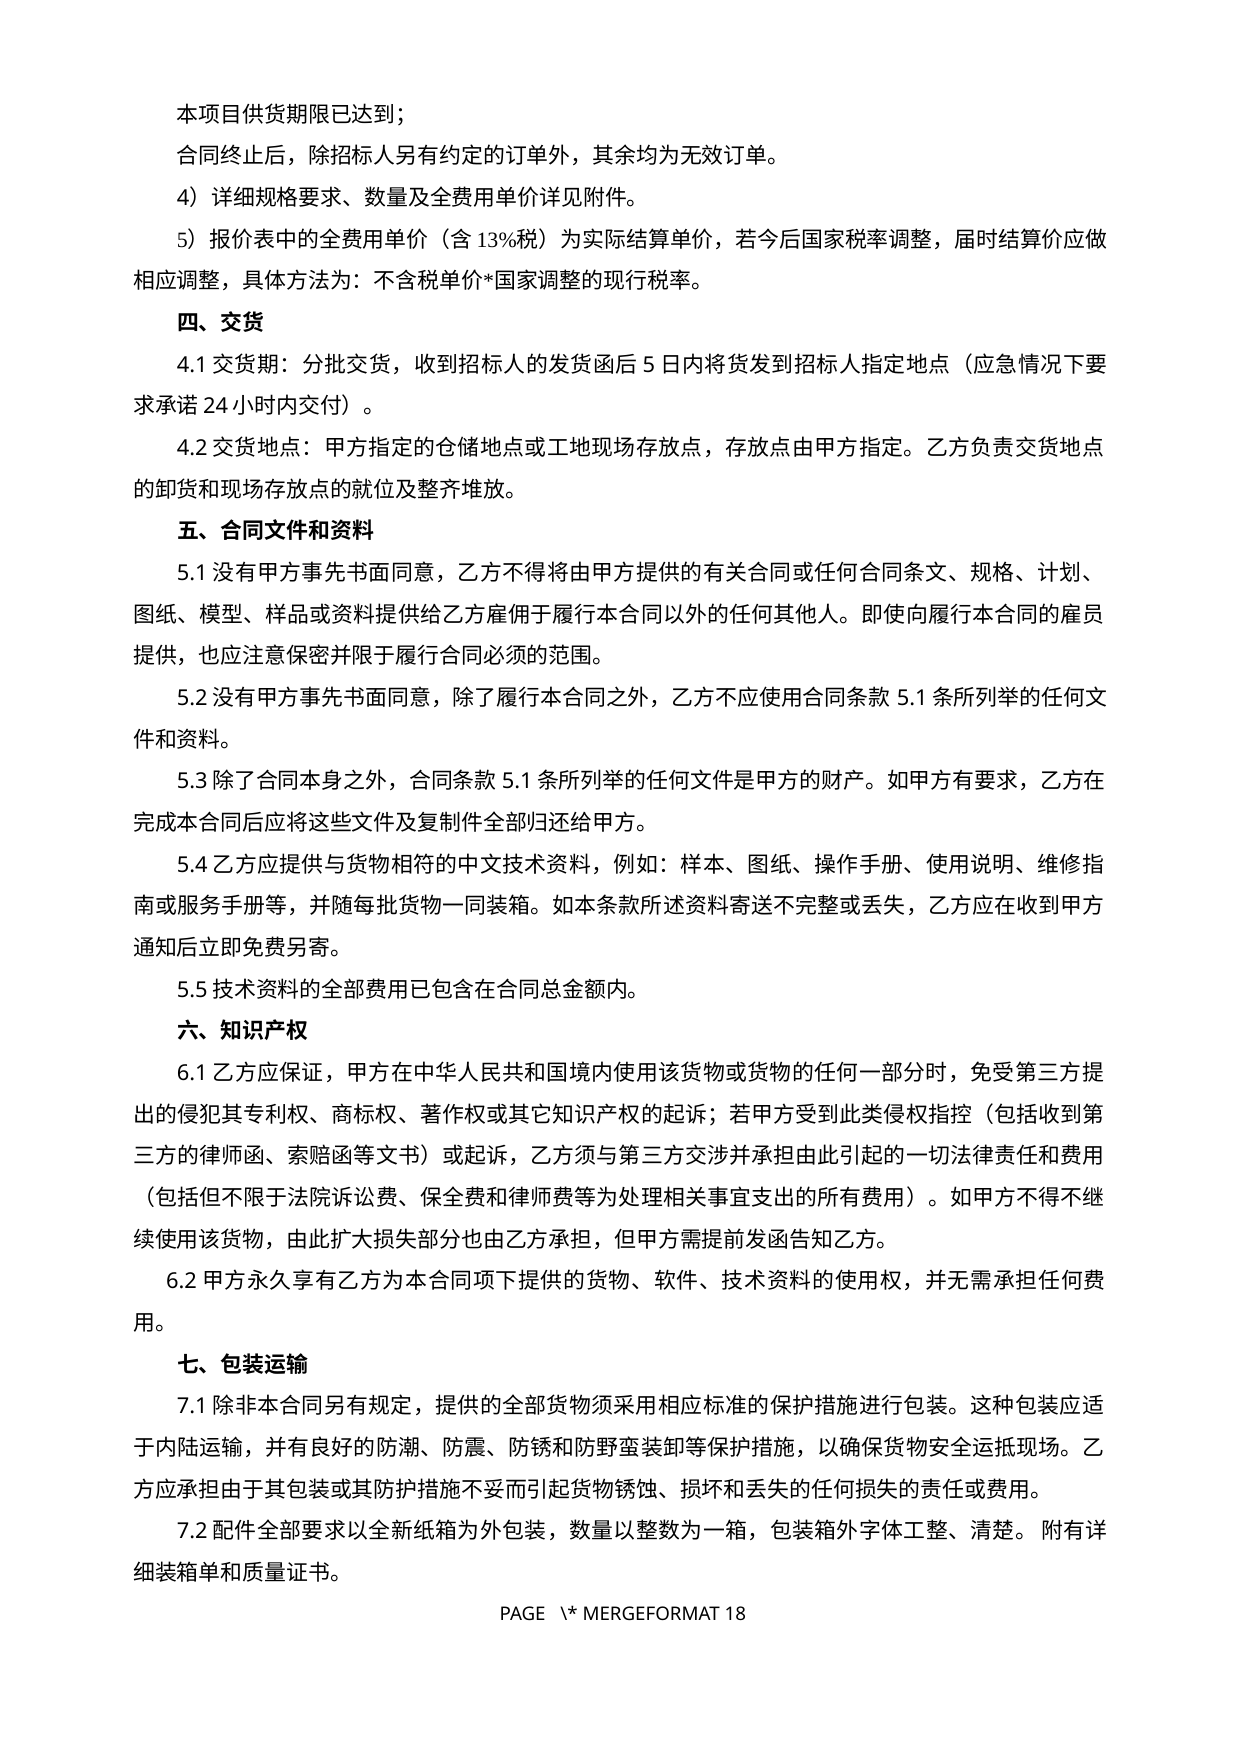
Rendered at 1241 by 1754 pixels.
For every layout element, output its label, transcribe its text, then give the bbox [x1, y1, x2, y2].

text 7.2配件全部要求以全新纸箱为外包装，数量以整数为一箱，包装箱外字体工整、清楚。附有详细装箱单和质量证书。 [133, 1506, 1107, 1589]
text 四、交货 [133, 297, 1107, 339]
text 5.5技术资料的全部费用已包含在合同总金额内。 [133, 964, 1107, 1006]
text 4）详细规格要求、数量及全费用单价详见附件。 [133, 172, 1107, 214]
text 4.1交货期：分批交货，收到招标人的发货函后5日内将货发到招标人指定地点（应急情况下要求承诺24小时内交付）。 [133, 339, 1107, 422]
list 5）报价表中的全费用单价（含13%税）为实际结算单价，若今后国家税率调整，届时结算价应做相应调整，具体方法为：不含税单价*国家调整的现行税率。 [133, 214, 1107, 297]
text 本项目供货期限已达到； [133, 89, 1107, 131]
text 5.1没有甲方事先书面同意，乙方不得将由甲方提供的有关合同或任何合同条文、规格、计划、图纸、模型、样品或资料提供给乙方雇佣于履行本合同以外的任何其他人。即使向履行本合同的雇员提供，也应注意保密并限于履行合同必须的范围。 [133, 547, 1107, 672]
text 5.4乙方应提供与货物相符的中文技术资料，例如：样本、图纸、操作手册、使用说明、维修指南或服务手册等，并随每批货物一同装箱。如本条款所述资料寄送不完整或丢失，乙方应在收到甲方通知后立即免费另寄。 [133, 839, 1107, 964]
text 6.1乙方应保证，甲方在中华人民共和国境内使用该货物或货物的任何一部分时，免受第三方提出的侵犯其专利权、商标权、著作权或其它知识产权的起诉；若甲方受到此类侵权指控（包括收到第三方的律师函、索赔函等文书）或起诉，乙方须与第三方交涉并承担由此引起的一切法律责任和费用（包括但不限于法院诉讼费、保全费和律师费等为处理相关事宜支出的所有费用）。如甲方不得不继续使用该货物，由此扩大损失部分也由乙方承担，但甲方需提前发函告知乙方。 [133, 1047, 1107, 1256]
text 合同终止后，除招标人另有约定的订单外，其余均为无效订单。 [133, 131, 1107, 172]
text 七、包装运输 [133, 1339, 1107, 1381]
text 六、知识产权 [133, 1006, 1107, 1047]
text 5.3除了合同本身之外，合同条款5.1条所列举的任何文件是甲方的财产。如甲方有要求，乙方在完成本合同后应将这些文件及复制件全部归还给甲方。 [133, 756, 1107, 839]
text 7.1除非本合同另有规定，提供的全部货物须采用相应标准的保护措施进行包装。这种包装应适于内陆运输，并有良好的防潮、防震、防锈和防野蛮装卸等保护措施，以确保货物安全运抵现场。乙方应承担由于其包装或其防护措施不妥而引起货物锈蚀、损坏和丢失的任何损失的责任或费用。 [133, 1381, 1107, 1506]
text 五、合同文件和资料 [133, 506, 1107, 547]
text 5.2没有甲方事先书面同意，除了履行本合同之外，乙方不应使用合同条款5.1条所列举的任何文件和资料。 [133, 672, 1107, 756]
text 4.2交货地点：甲方指定的仓储地点或工地现场存放点，存放点由甲方指定。乙方负责交货地点的卸货和现场存放点的就位及整齐堆放。 [133, 422, 1107, 506]
text 6.2甲方永久享有乙方为本合同项下提供的货物、软件、技术资料的使用权，并无需承担任何费用。 [133, 1256, 1107, 1339]
